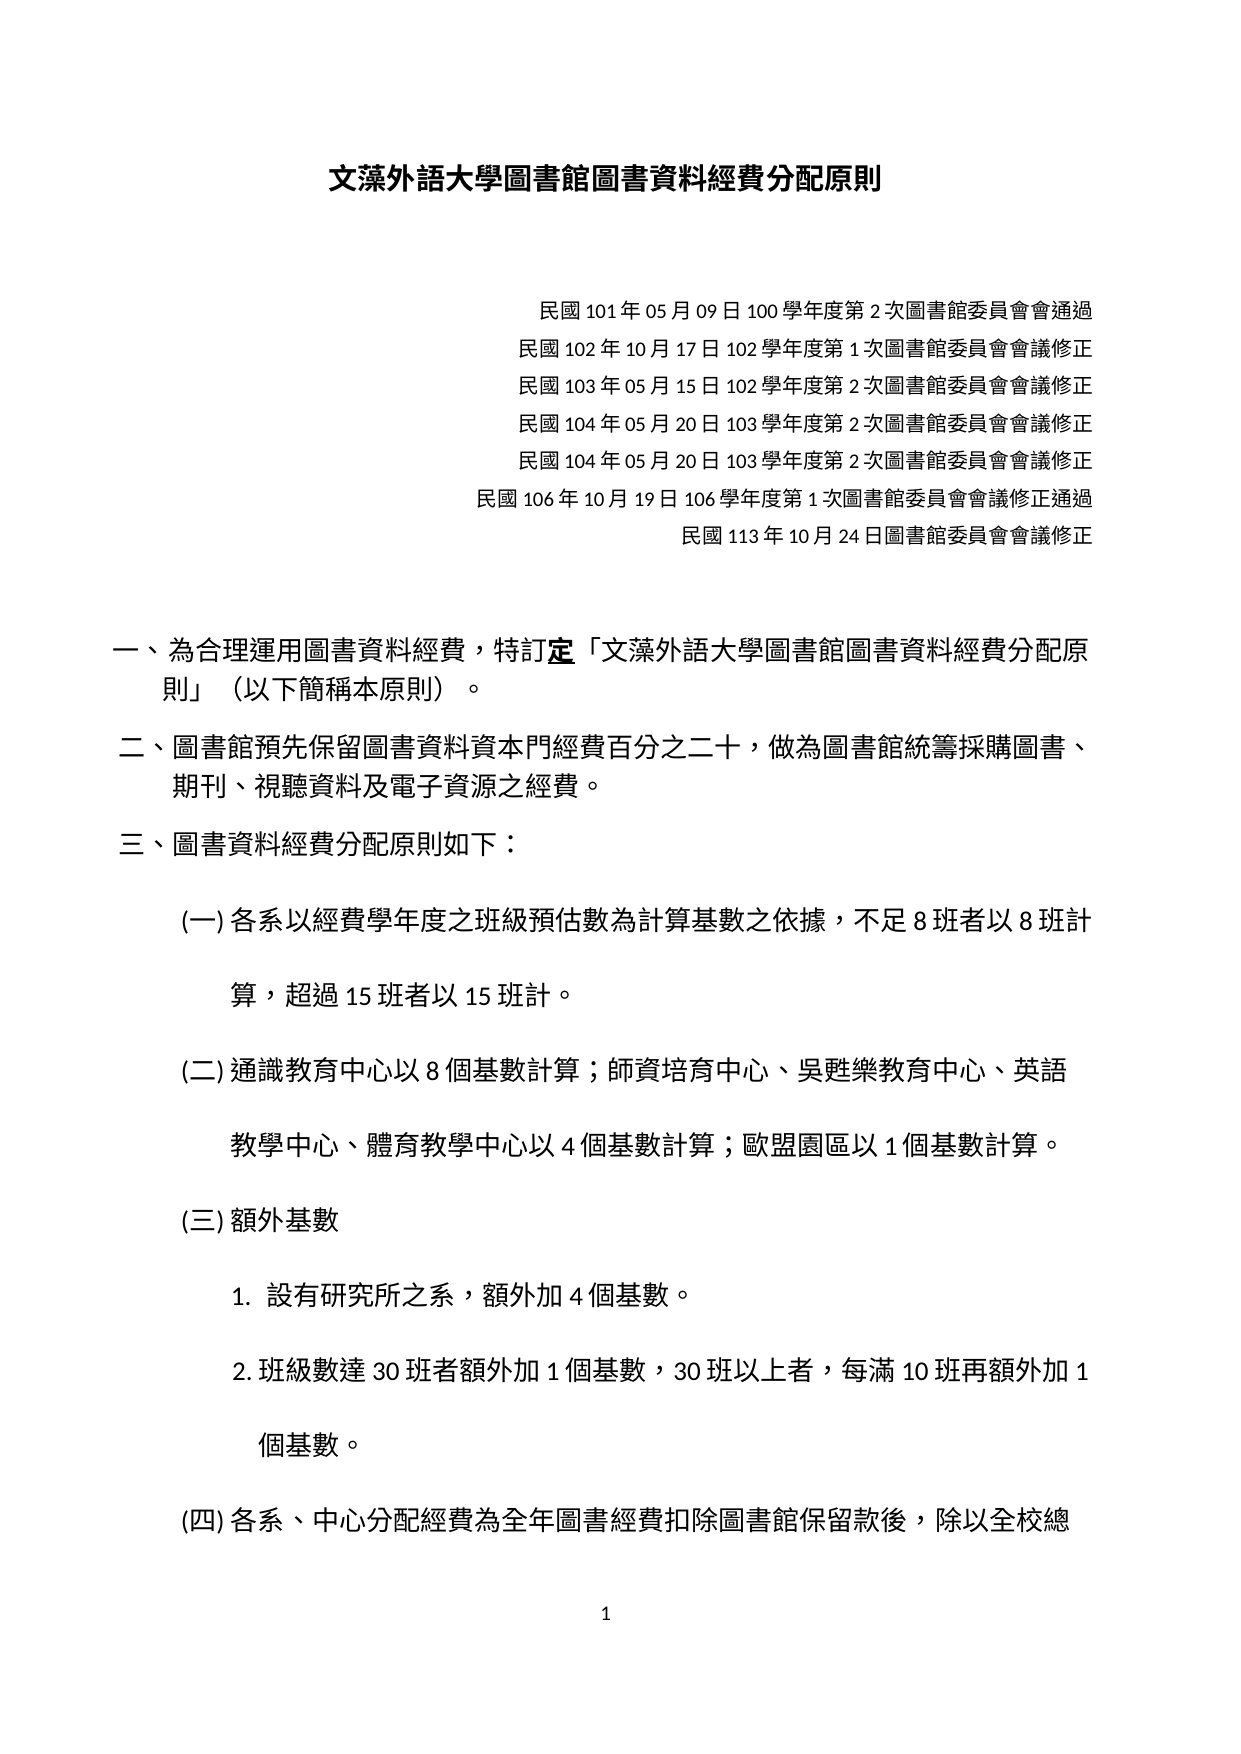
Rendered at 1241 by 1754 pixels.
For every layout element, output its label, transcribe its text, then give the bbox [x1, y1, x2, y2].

text 民國102年10月17日102學年度第1次圖書館委員會會議修正 [118, 329, 1092, 366]
list 額外基數 [181, 1181, 1092, 1256]
text 民國101年05月09日100學年度第2次圖書館委員會會通過 [118, 291, 1092, 329]
text 民國104年05月20日103學年度第2次圖書館委員會會議修正 [118, 404, 1092, 441]
text 民國106年10月19日106學年度第1次圖書館委員會會議修正通過 [118, 479, 1092, 516]
text 民國103年05月15日102學年度第2次圖書館委員會會議修正 [118, 366, 1092, 404]
list 通識教育中心以8個基數計算；師資培育中心、吳甦樂教育中心、英語教學中心、體育教學中心以4個基數計算；歐盟園區以1個基數計算。 [181, 1031, 1092, 1181]
text 民國113年10月24日圖書館委員會會議修正 [118, 516, 1092, 554]
text 文藻外語大學圖書館圖書資料經費分配原則 [118, 139, 1092, 214]
list 為合理運用圖書資料經費，特訂定「文藻外語大學圖書館圖書資料經費分配原則」（以下簡稱本原則）。 [112, 629, 1092, 707]
list 設有研究所之系，額外加4個基數。 [231, 1256, 1092, 1331]
list 圖書館預先保留圖書資料資本門經費百分之二十，做為圖書館統籌採購圖書、期刊、視聽資料及電子資源之經費。 [118, 726, 1092, 804]
list 各系以經費學年度之班級預估數為計算基數之依據，不足8班者以8班計算，超過15班者以15班計。 [181, 881, 1092, 1031]
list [181, 1481, 1092, 1556]
list 圖書資料經費分配原則如下： [118, 823, 1092, 862]
list 班級數達30班者額外加1個基數，30班以上者，每滿10班再額外加1個基數。 [232, 1331, 1092, 1481]
text 民國104年05月20日103學年度第2次圖書館委員會會議修正 [118, 441, 1092, 479]
